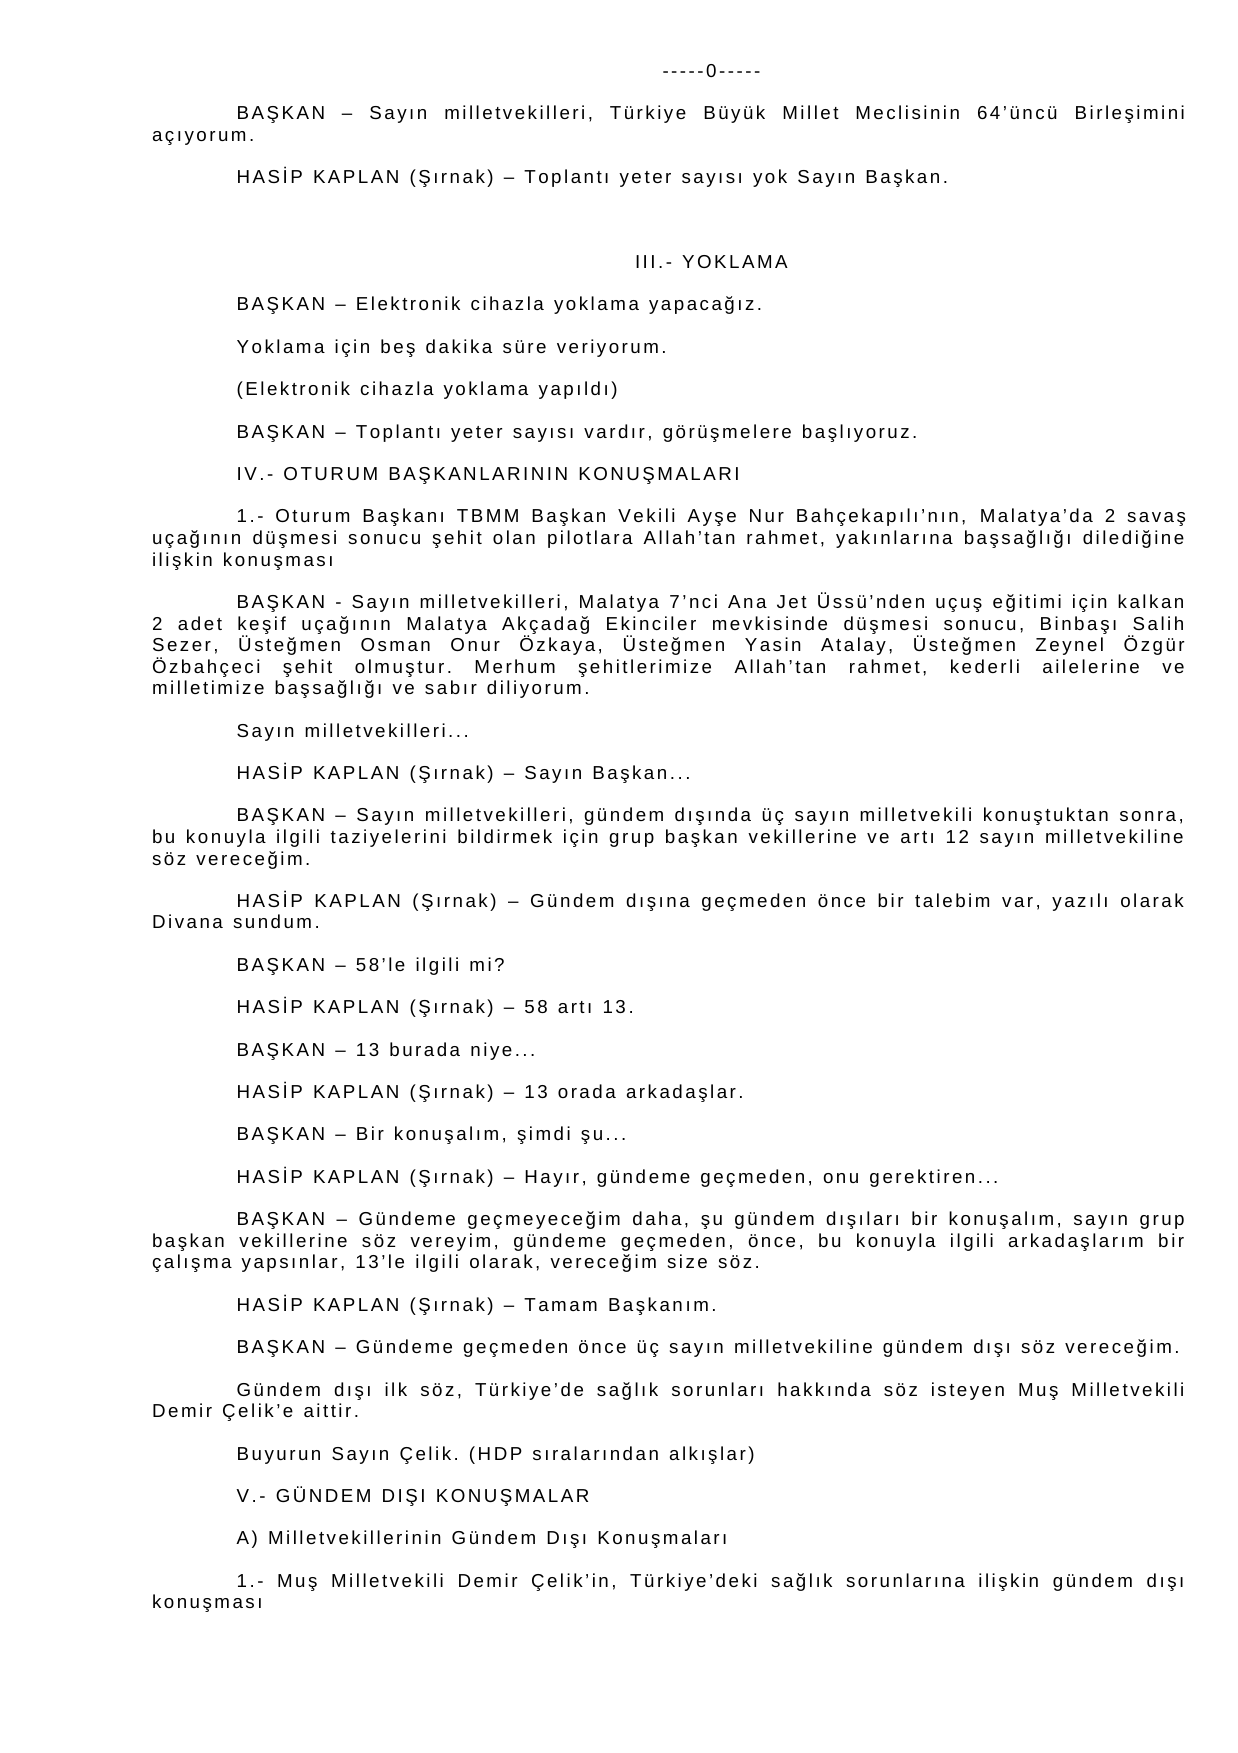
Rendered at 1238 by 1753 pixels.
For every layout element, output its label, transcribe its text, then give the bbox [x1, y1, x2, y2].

text Gündem dışı ilk söz, Türkiye’de sağlık sorunları hakkında söz isteyen Muş Milletvekili Demir Çelik’e aittir. [152, 1378, 1186, 1421]
text Yoklama için beş dakika süre veriyorum. [152, 336, 1186, 357]
text BAŞKAN – Elektronik cihazla yoklama yapacağız. [152, 293, 1186, 315]
text -----0----- [152, 60, 1186, 81]
text III.- YOKLAMA [152, 251, 1186, 272]
text HASİP KAPLAN (Şırnak) – Tamam Başkanım. [152, 1293, 1186, 1315]
text BAŞKAN – Sayın milletvekilleri, gündem dışında üç sayın milletvekili konuştuktan sonra, bu konuyla ilgili taziyelerini bildirmek için grup başkan vekillerine ve artı 12 sayın milletvekiline söz vereceğim. [152, 804, 1186, 869]
text BAŞKAN - Sayın milletvekilleri, Malatya 7’nci Ana Jet Üssü’nden uçuş eğitimi için kalkan 2 adet keşif uçağının Malatya Akçadağ Ekinciler mevkisinde düşmesi sonucu, Binbaşı Salih Sezer, Üsteğmen Osman Onur Özkaya, Üsteğmen Yasin Atalay, Üsteğmen Zeynel Özgür Özbahçeci şehit olmuştur. Merhum şehitlerimize Allah’tan rahmet, kederli ailelerine ve milletimize başsağlığı ve sabır diliyorum. [152, 591, 1186, 698]
text BAŞKAN – Toplantı yeter sayısı vardır, görüşmelere başlıyoruz. [152, 420, 1186, 442]
text HASİP KAPLAN (Şırnak) – 58 artı 13. [152, 996, 1186, 1018]
text BAŞKAN – 13 burada niye... [152, 1038, 1186, 1060]
text BAŞKAN – 58’le ilgili mi? [152, 954, 1186, 975]
text HASİP KAPLAN (Şırnak) – Gündem dışına geçmeden önce bir talebim var, yazılı olarak Divana sundum. [152, 890, 1186, 933]
text BAŞKAN – Bir konuşalım, şimdi şu... [152, 1123, 1186, 1145]
text 1.- Oturum Başkanı TBMM Başkan Vekili Ayşe Nur Bahçekapılı’nın, Malatya’da 2 savaş uçağının düşmesi sonucu şehit olan pilotlara Allah’tan rahmet, yakınlarına başsağlığı dilediğine ilişkin konuşması [152, 505, 1186, 570]
text 1.- Muş Milletvekili Demir Çelik’in, Türkiye’deki sağlık sorunlarına ilişkin gündem dışı konuşması [152, 1569, 1186, 1613]
text BAŞKAN – Gündeme geçmeden önce üç sayın milletvekiline gündem dışı söz vereceğim. [152, 1336, 1186, 1357]
text Sayın milletvekilleri... [152, 719, 1186, 741]
text HASİP KAPLAN (Şırnak) – Hayır, gündeme geçmeden, onu gerektiren... [152, 1166, 1186, 1187]
text BAŞKAN – Gündeme geçmeyeceğim daha, şu gündem dışıları bir konuşalım, sayın grup başkan vekillerine söz vereyim, gündeme geçmeden, önce, bu konuyla ilgili arkadaşlarım bir çalışma yapsınlar, 13’le ilgili olarak, vereceğim size söz. [152, 1208, 1186, 1273]
text (Elektronik cihazla yoklama yapıldı) [152, 378, 1186, 399]
text HASİP KAPLAN (Şırnak) – 13 orada arkadaşlar. [152, 1081, 1186, 1102]
text V.- GÜNDEM DIŞI KONUŞMALAR [152, 1485, 1186, 1506]
text BAŞKAN – Sayın milletvekilleri, Türkiye Büyük Millet Meclisinin 64’üncü Birleşimini açıyorum. [152, 102, 1186, 145]
text IV.- OTURUM BAŞKANLARININ KONUŞMALARI [152, 463, 1186, 484]
text A) Milletvekillerinin Gündem Dışı Konuşmaları [152, 1527, 1186, 1549]
text HASİP KAPLAN (Şırnak) – Sayın Başkan... [152, 762, 1186, 783]
text HASİP KAPLAN (Şırnak) – Toplantı yeter sayısı yok Sayın Başkan. [152, 166, 1186, 188]
text Buyurun Sayın Çelik. (HDP sıralarından alkışlar) [152, 1442, 1186, 1464]
